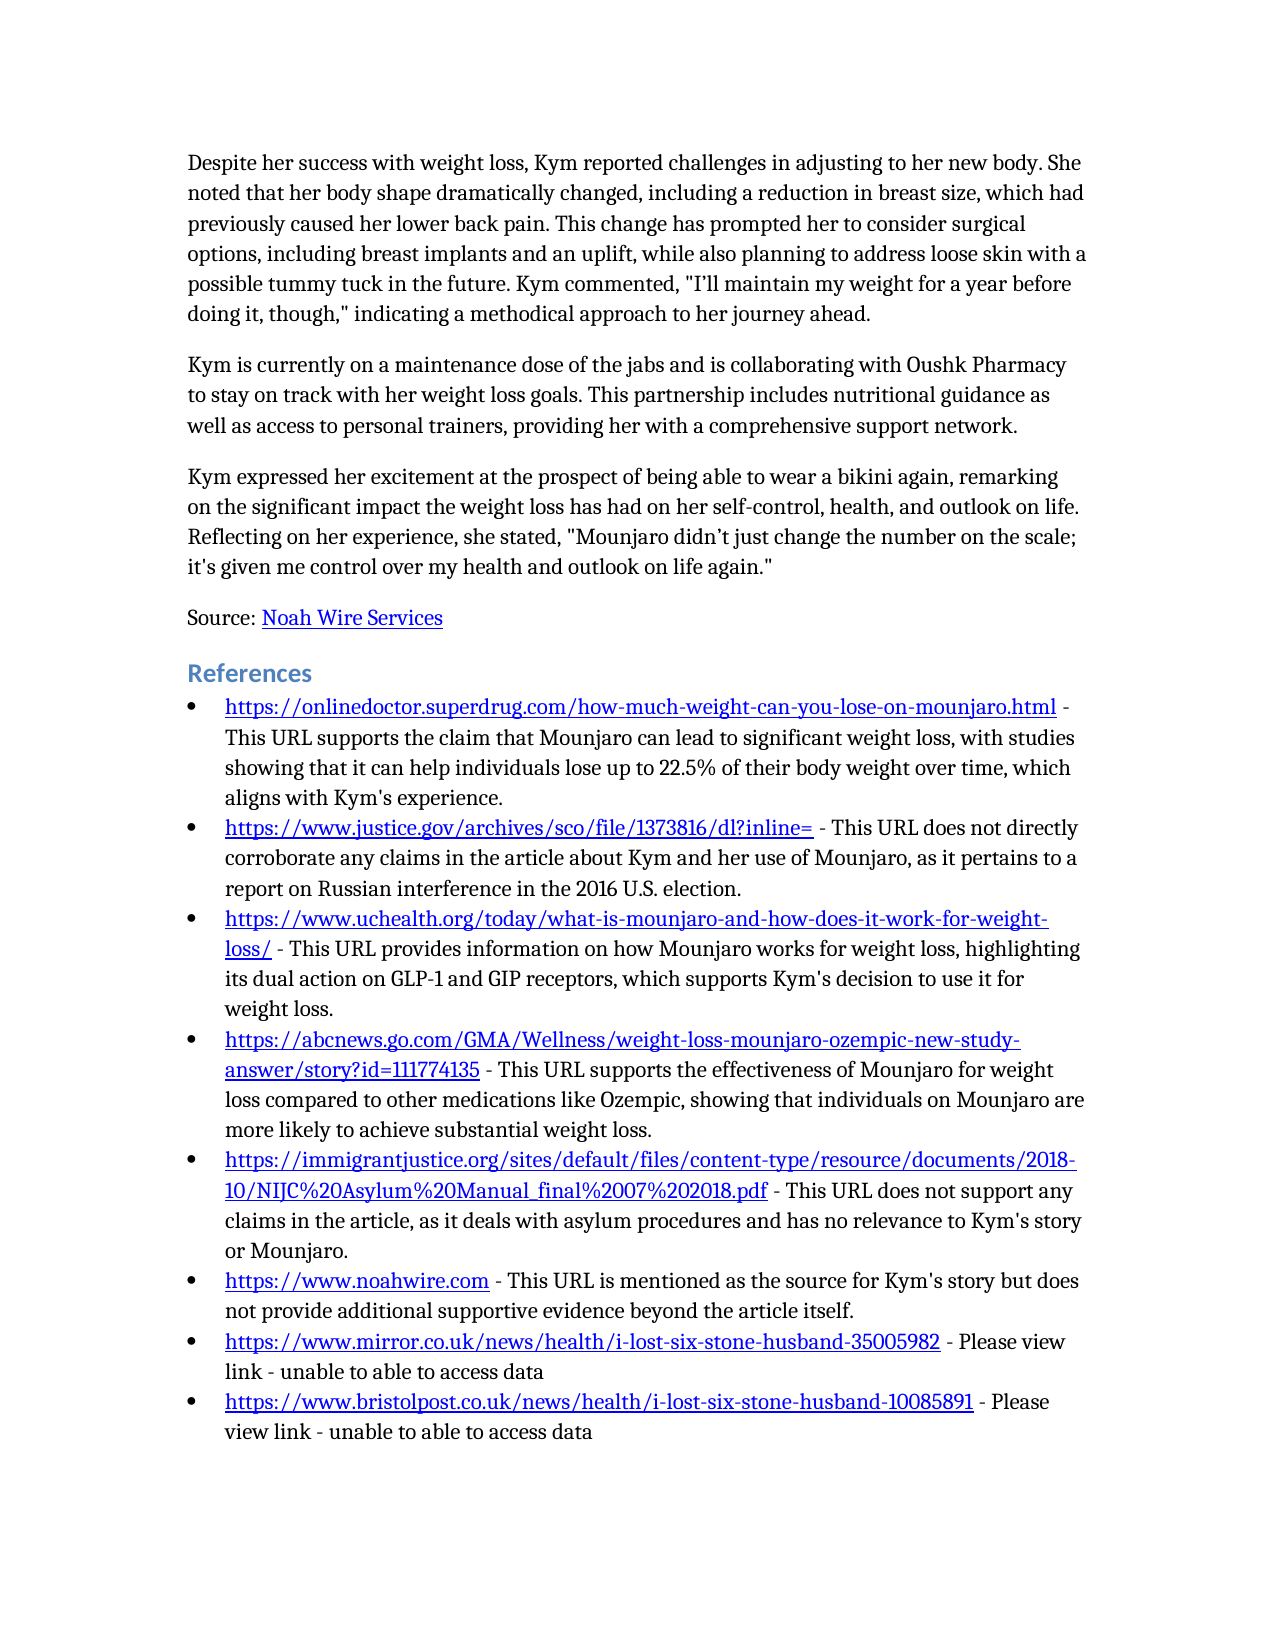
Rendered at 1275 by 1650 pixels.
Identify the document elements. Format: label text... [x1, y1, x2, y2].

text Despite her success with weight loss, Kym reported challenges in adjusting to her new body. She noted that her body shape dramatically changed, including a reduction in breast size, which had previously caused her lower back pain. This change has prompted her to consider surgical options, including breast implants and an uplift, while also planning to address loose skin with a possible tummy tuck in the future. Kym commented, "I’ll maintain my weight for a year before doing it, though," indicating a methodical approach to her journey ahead. [187, 150, 1087, 327]
list https://www.mirror.co.uk/news/health/i-lost-six-stone-husband-35005982 - Please view link - unable to able to access data [187, 1328, 1087, 1385]
text Kym is currently on a maintenance dose of the jabs and is collaborating with Oushk Pharmacy to stay on track with her weight loss goals. This partnership includes nutritional guidance as well as access to personal trainers, providing her with a comprehensive support network. [187, 352, 1087, 439]
list https://onlinedoctor.superdrug.com/how-much-weight-can-you-lose-on-mounjaro.html - This URL supports the claim that Mounjaro can lead to significant weight loss, with studies showing that it can help individuals lose up to 22.5% of their body weight over time, which aligns with Kym's experience. [187, 694, 1087, 811]
subtitle References [187, 656, 1087, 689]
list https://www.justice.gov/archives/sco/file/1373816/dl?inline= - This URL does not directly corroborate any claims in the article about Kym and her use of Mounjaro, as it pertains to a report on Russian interference in the 2016 U.S. election. [187, 815, 1087, 902]
list https://immigrantjustice.org/sites/default/files/content-type/resource/documents/2018-10/NIJC%20Asylum%20Manual_final%2007%202018.pdf - This URL does not support any claims in the article, as it deals with asylum procedures and has no relevance to Kym's story or Mounjaro. [187, 1147, 1087, 1264]
text Source: Noah Wire Services [187, 605, 1087, 632]
list https://www.uchealth.org/today/what-is-mounjaro-and-how-does-it-work-for-weight-loss/ - This URL provides information on how Mounjaro works for weight loss, highlighting its dual action on GLP-1 and GIP receptors, which supports Kym's decision to use it for weight loss. [187, 906, 1087, 1023]
list https://www.noahwire.com - This URL is mentioned as the source for Kym's story but does not provide additional supportive evidence beyond the article itself. [187, 1268, 1087, 1325]
list https://www.bristolpost.co.uk/news/health/i-lost-six-stone-husband-10085891 - Please view link - unable to able to access data [187, 1389, 1087, 1446]
list https://abcnews.go.com/GMA/Wellness/weight-loss-mounjaro-ozempic-new-study-answer/story?id=111774135 - This URL supports the effectiveness of Mounjaro for weight loss compared to other medications like Ozempic, showing that individuals on Mounjaro are more likely to achieve substantial weight loss. [187, 1026, 1087, 1143]
text Kym expressed her excitement at the prospect of being able to wear a bikini again, remarking on the significant impact the weight loss has had on her self-control, health, and outlook on life. Reflecting on her experience, she stated, "Mounjaro didn’t just change the number on the scale; it's given me control over my health and outlook on life again." [187, 463, 1087, 581]
